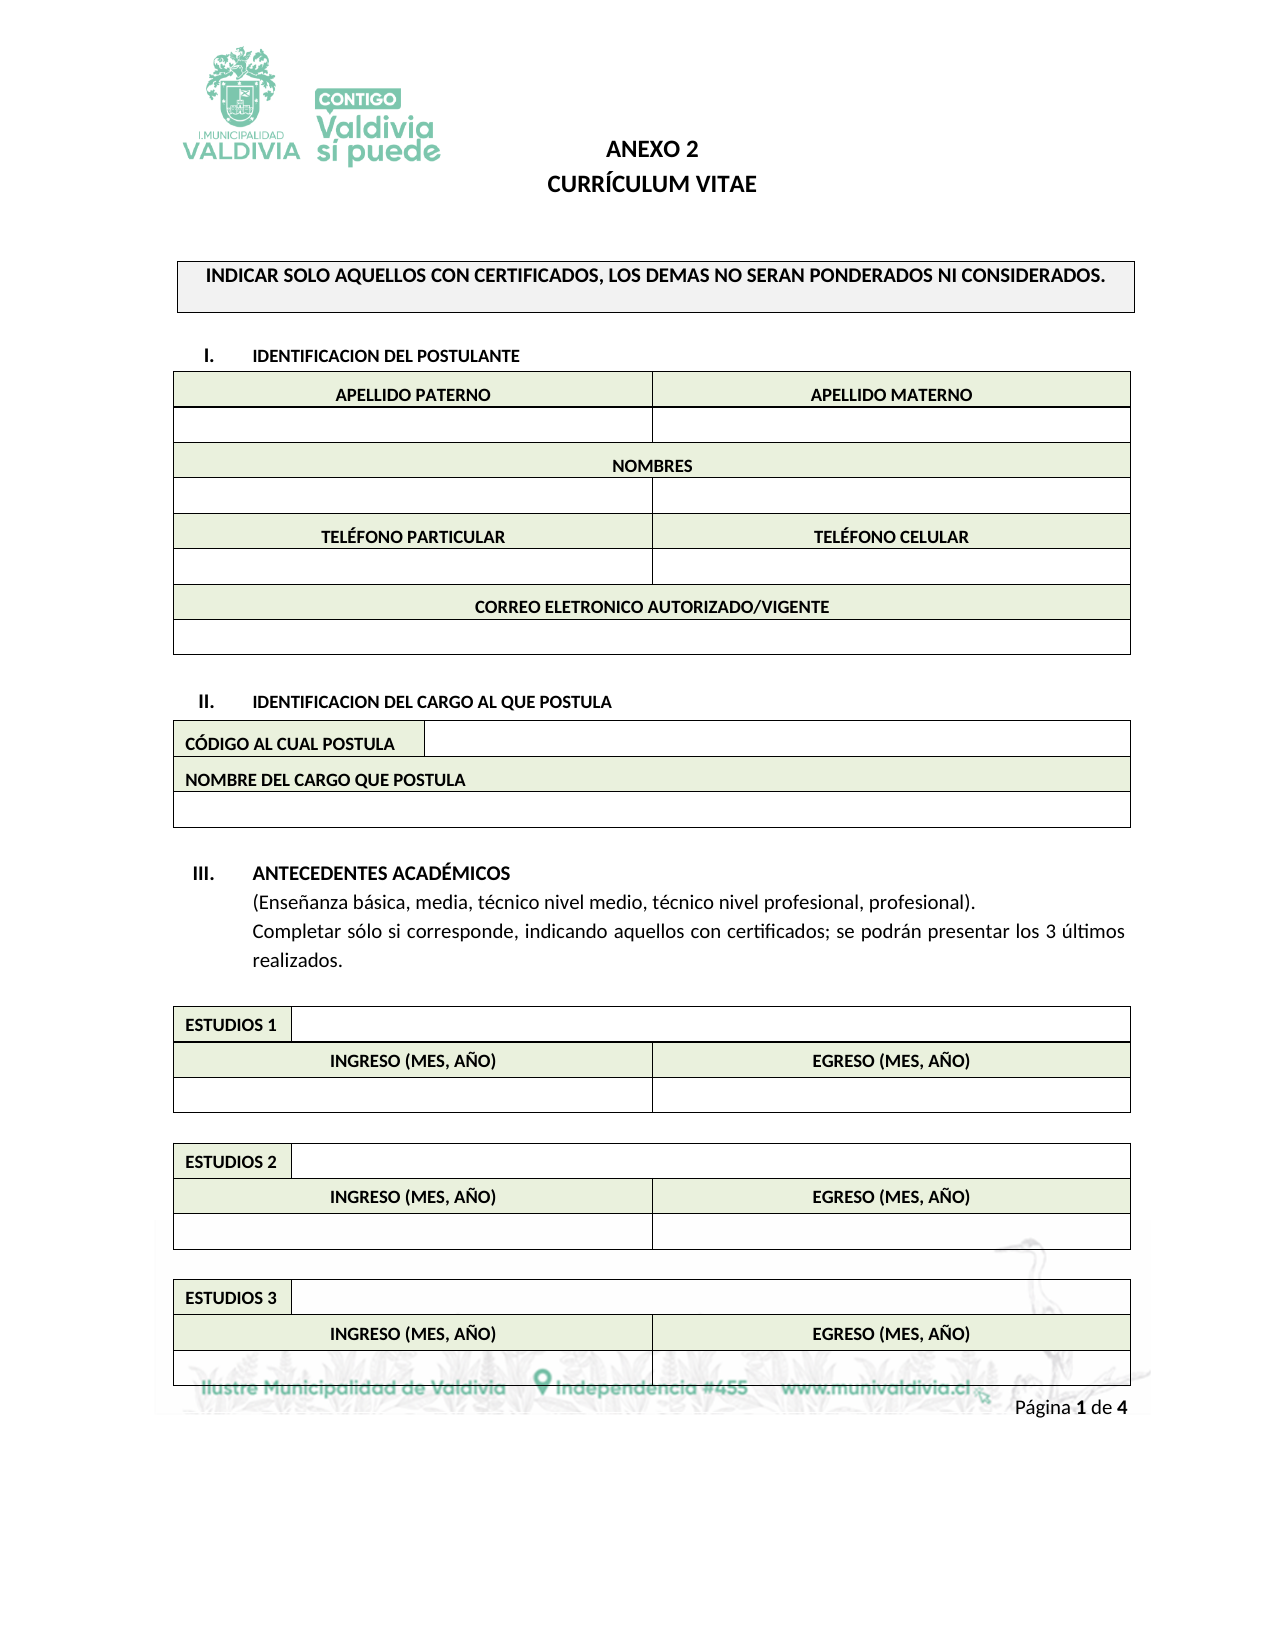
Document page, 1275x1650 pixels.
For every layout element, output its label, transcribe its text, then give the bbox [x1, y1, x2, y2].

table_header [292, 1280, 1130, 1314]
table_cell EGRESO (MES, AÑO) [653, 1315, 1130, 1350]
table_cell [174, 408, 652, 442]
table_header APELLIDO PATERNO [174, 372, 652, 406]
table_header APELLIDO MATERNO [653, 372, 1130, 406]
table_cell [174, 549, 652, 583]
table_cell TELÉFONO CELULAR [653, 514, 1130, 548]
text Completar sólo si corresponde, indicando aquellos con certificados; se podrán presentar los 3 últimos realizados. [252, 918, 1127, 973]
table_header CÓDIGO AL CUAL POSTULA [174, 721, 424, 756]
table_cell INGRESO (MES, AÑO) [174, 1315, 652, 1350]
list IDENTIFICACION DEL POSTULANTE [215, 342, 1127, 367]
table_cell [653, 478, 1130, 513]
table_cell [174, 792, 1130, 827]
table_cell INGRESO (MES, AÑO) [174, 1043, 652, 1077]
table_cell [653, 549, 1130, 583]
text ANEXO 2 [177, 133, 1127, 163]
table_cell TELÉFONO PARTICULAR [174, 514, 652, 548]
table_cell [653, 1214, 1130, 1249]
table_header [292, 1007, 1130, 1041]
table_cell [653, 408, 1130, 442]
table_cell [174, 1078, 652, 1112]
table_cell [653, 1078, 1130, 1112]
table_cell [653, 1351, 1130, 1385]
table_cell [174, 620, 1130, 654]
table_header [292, 1144, 1130, 1178]
table_header ESTUDIOS 1 [174, 1007, 291, 1041]
table_cell INGRESO (MES, AÑO) [174, 1179, 652, 1213]
table_cell NOMBRES [174, 443, 1130, 477]
table_cell NOMBRE DEL CARGO QUE POSTULA [174, 757, 1130, 791]
text (Enseñanza básica, media, técnico nivel medio, técnico nivel profesional, profesional). [252, 889, 1127, 915]
table_cell [174, 478, 652, 513]
table_cell CORREO ELETRONICO AUTORIZADO/VIGENTE [174, 585, 1130, 619]
table_cell [174, 1214, 652, 1249]
text CURRÍCULUM VITAE [177, 168, 1127, 198]
table_cell [174, 1351, 652, 1385]
table_cell EGRESO (MES, AÑO) [653, 1179, 1130, 1213]
table_cell EGRESO (MES, AÑO) [653, 1043, 1130, 1077]
table_header [425, 721, 1130, 756]
picture [153, 1220, 1151, 1416]
picture [158, 26, 452, 188]
table_header ESTUDIOS 2 [174, 1144, 291, 1178]
list IDENTIFICACION DEL CARGO AL QUE POSTULA [215, 688, 1127, 713]
list ANTECEDENTES ACADÉMICOS [215, 860, 1127, 886]
table_header ESTUDIOS 3 [174, 1280, 291, 1314]
table_header INDICAR SOLO AQUELLOS CON CERTIFICADOS, LOS DEMAS NO SERAN PONDERADOS NI CONSIDERADOS. [178, 262, 1134, 312]
